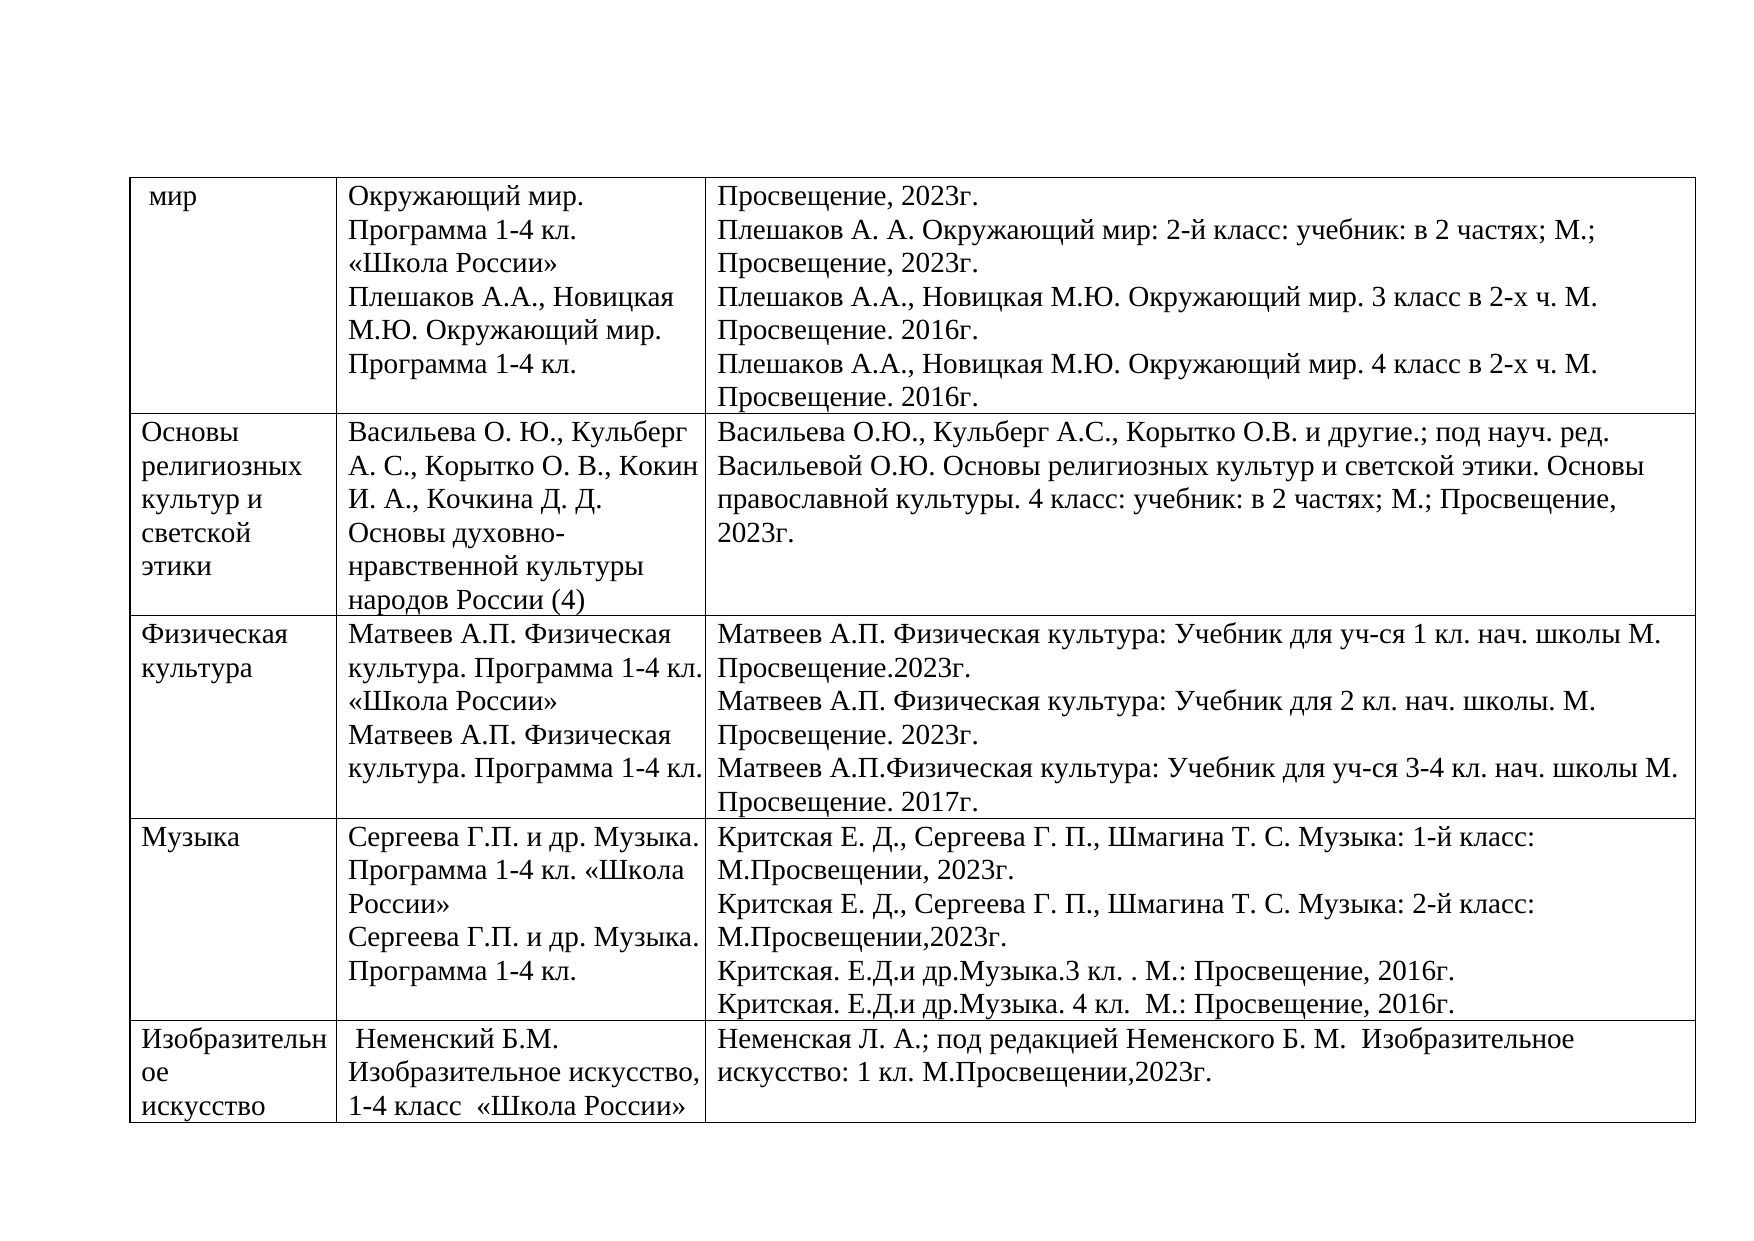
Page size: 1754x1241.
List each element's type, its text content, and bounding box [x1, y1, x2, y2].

table_cell Сергеева Г.П. и др. Музыка. Программа 1-4 кл. «Школа России» Сергеева Г.П. и др. Музыка. Программа 1-4 кл. [337, 819, 705, 1020]
table_cell Критская Е. Д., Сергеева Г. П., Шмагина Т. С. Музыка: 1-й класс: М.Просвещении, 2023г. Критская Е. Д., Сергеева Г. П., Шмагина Т. С. Музыка: 2-й класс: М.Просвещении,2023г. Критская. Е.Д.и др.Музыка.3 кл. . М.: Просвещение, 2016г. Критская. Е.Д.и др.Музыка. 4 кл. М.: Просвещение, 2016г. [706, 819, 1695, 1020]
table_cell Основы религиозных культур и светской этики [131, 414, 336, 615]
table_cell Окружающий мир [131, 178, 336, 413]
table_cell Матвеев А.П. Физическая культура. Программа 1-4 кл. «Школа России» Матвеев А.П. Физическая культура. Программа 1-4 кл. [337, 616, 705, 818]
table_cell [131, 1021, 336, 1122]
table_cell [337, 1021, 705, 1122]
table_cell Васильева О.Ю., Кульберг А.С., Корытко О.В. и другие.; под науч. ред. Васильевой О.Ю. Основы религиозных культур и светской этики. Основы православной культуры. 4 класс: учебник: в 2 частях; М.; Просвещение, 2023г. [706, 414, 1695, 615]
table_cell Матвеев А.П. Физическая культура: Учебник для уч-ся 1 кл. нач. школы М. Просвещение.2023г. Матвеев А.П. Физическая культура: Учебник для 2 кл. нач. школы. М. Просвещение. 2023г. Матвеев А.П.Физическая культура: Учебник для уч-ся 3-4 кл. нач. школы М. Просвещение. 2017г. [706, 616, 1695, 818]
table_cell Музыка [131, 819, 336, 1020]
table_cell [706, 1021, 1695, 1122]
table_cell Физическая культура [131, 616, 336, 818]
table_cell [706, 178, 1695, 413]
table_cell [337, 178, 705, 413]
table_cell Васильева О. Ю., Кульберг А. С., Корытко О. В., Кокин И. А., Кочкина Д. Д. Основы духовно-нравственной культуры народов России (4) [337, 414, 705, 615]
